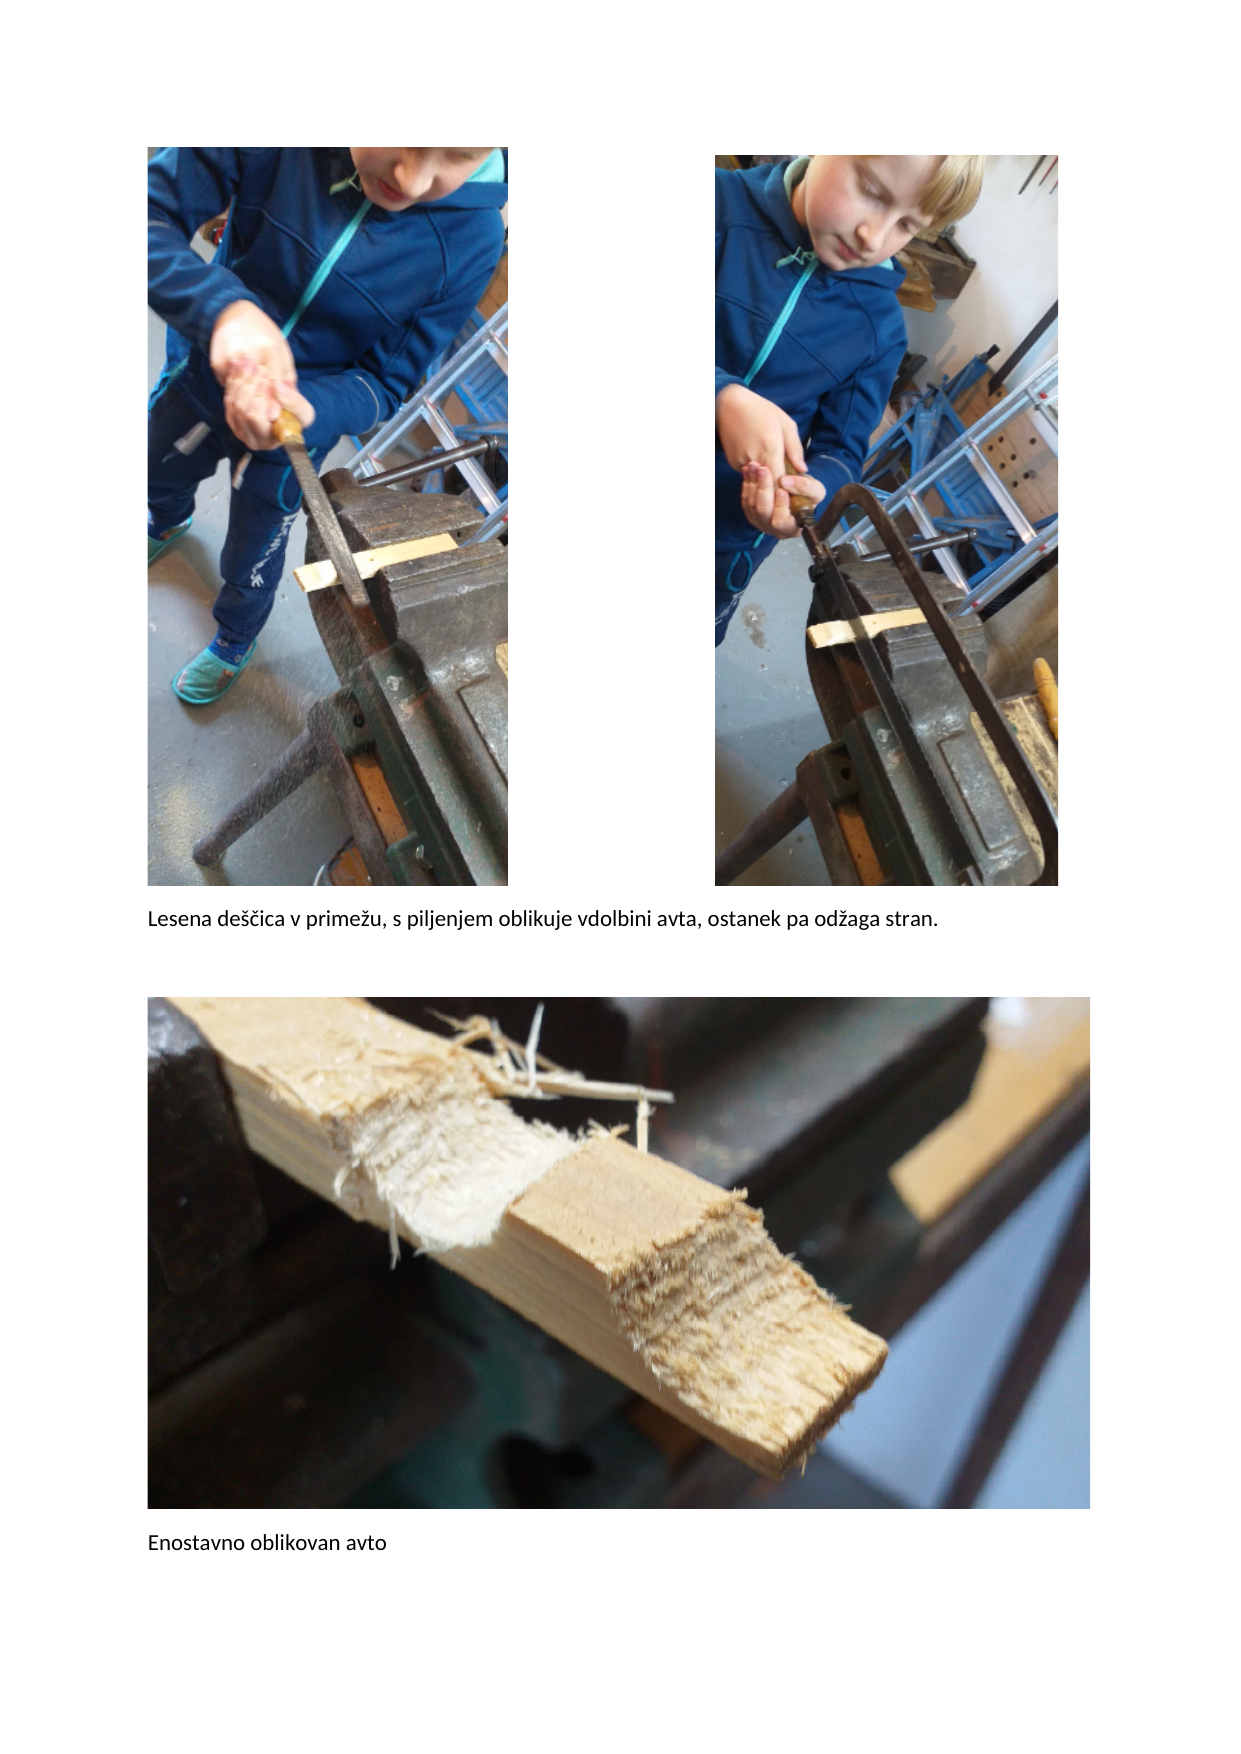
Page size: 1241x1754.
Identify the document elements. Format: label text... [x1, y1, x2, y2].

text Enostavno oblikovan avto [148, 1528, 1093, 1556]
picture [147, 997, 1091, 1509]
picture [715, 155, 1059, 886]
text Lesena deščica v primežu, s piljenjem oblikuje vdolbini avta, ostanek pa odžaga stran. [148, 904, 1093, 932]
picture [147, 147, 508, 886]
